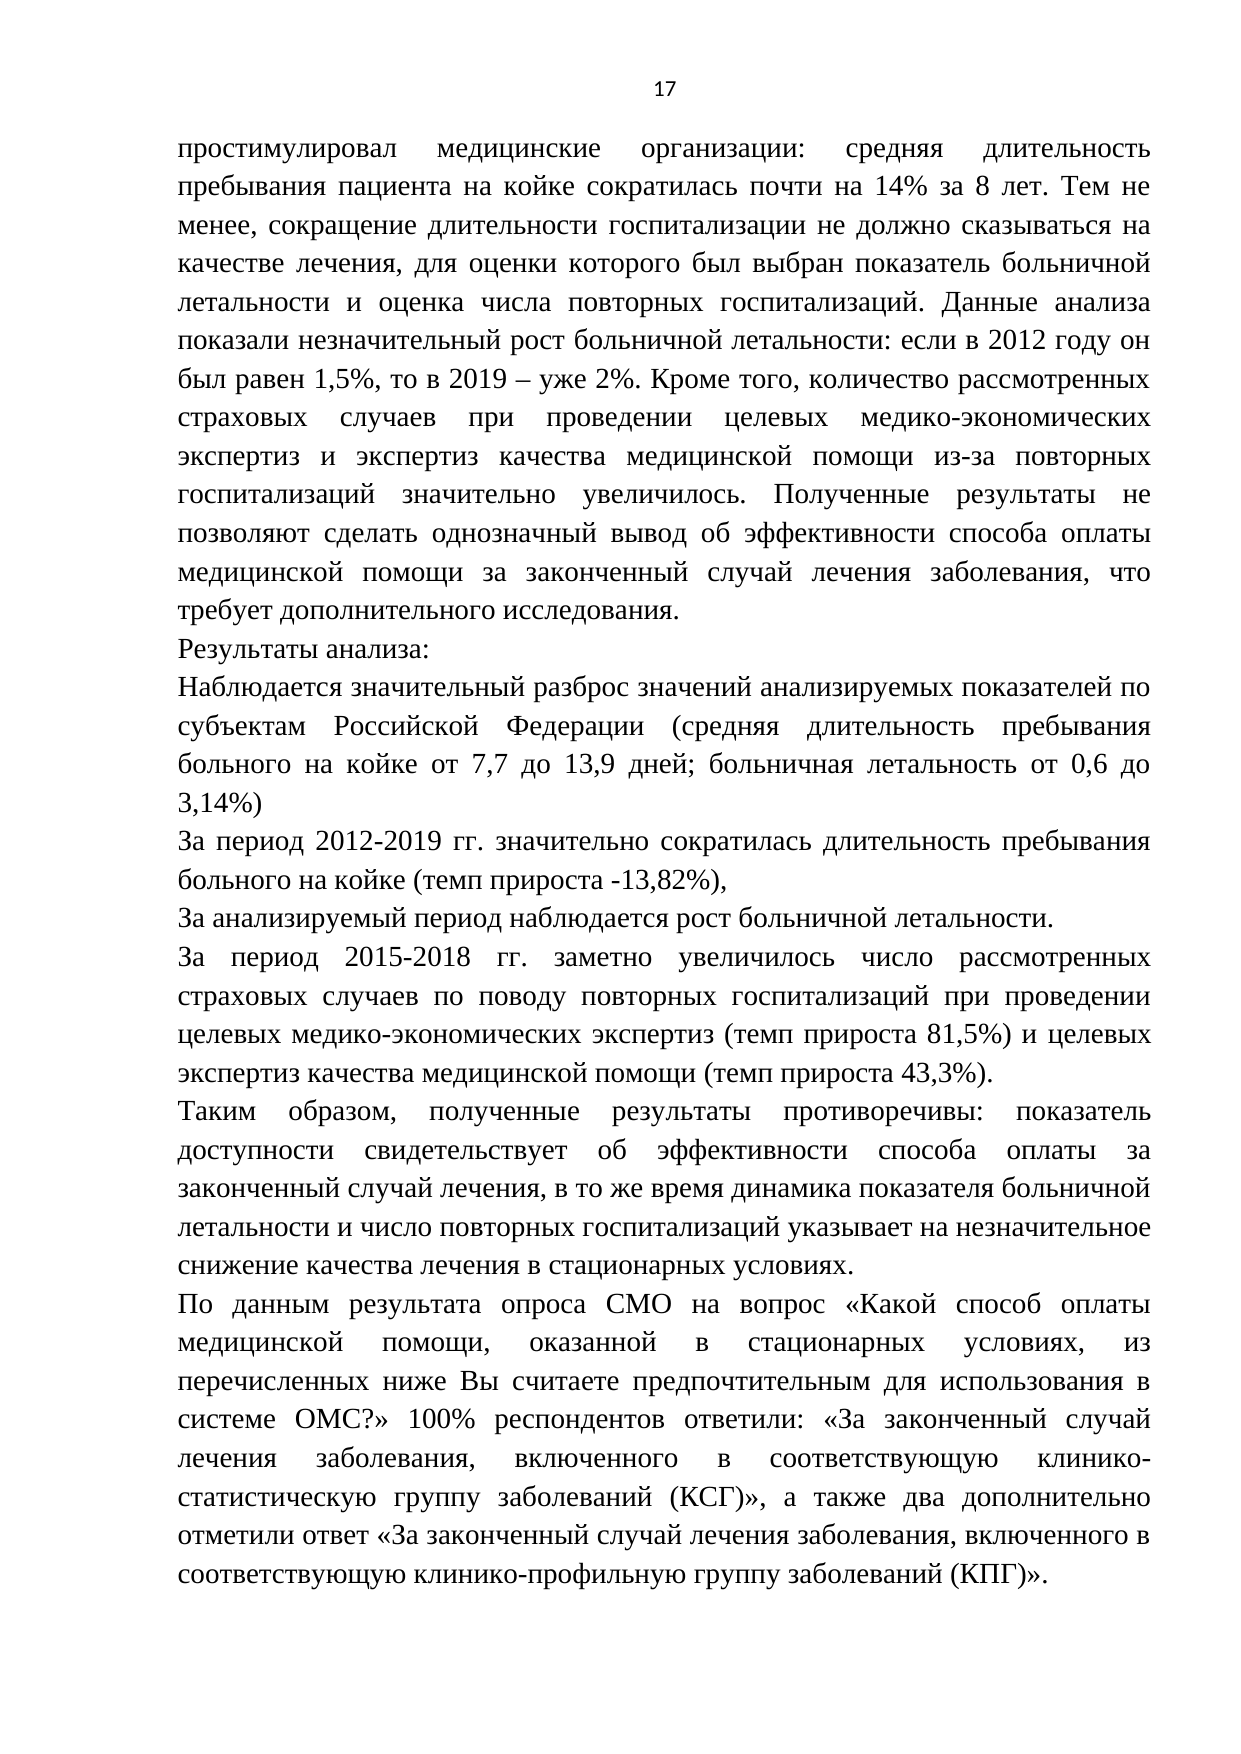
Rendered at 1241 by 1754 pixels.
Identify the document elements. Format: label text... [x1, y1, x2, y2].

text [177, 130, 1152, 626]
text Результаты анализа: [177, 631, 1152, 664]
text Таким образом, полученные результаты противоречивы: показатель доступности свидетельствует об эффективности способа оплаты за законченный случай лечения, в то же время динамика показателя больничной летальности и число повторных госпитализаций указывает на незначительное снижение качества лечения в стационарных условиях. [177, 1093, 1152, 1281]
text За анализируемый период наблюдается рост больничной летальности. [177, 901, 1152, 934]
text По данным результата опроса СМО на вопрос «Какой способ оплаты медицинской помощи, оказанной в стационарных условиях, из перечисленных ниже Вы считаете предпочтительным для использования в системе ОМС?» 100% респондентов ответили: «За законченный случай лечения заболевания, включенного в соответствующую клинико-статистическую группу заболеваний (КСГ)», а также два дополнительно отметили ответ «За законченный случай лечения заболевания, включенного в соответствующую клинико-профильную группу заболеваний (КПГ)». [177, 1286, 1152, 1589]
text Наблюдается значительный разброс значений анализируемых показателей по субъектам Российской Федерации (средняя длительность пребывания больного на койке от 7,7 до 13,9 дней; больничная летальность от 0,6 до 3,14%) [177, 669, 1152, 818]
text За период 2015-2018 гг. заметно увеличилось число рассмотренных страховых случаев по поводу повторных госпитализаций при проведении целевых медико-экономических экспертиз (темп прироста 81,5%) и целевых экспертиз качества медицинской помощи (темп прироста 43,3%). [177, 939, 1152, 1088]
text За период 2012-2019 гг. значительно сократилась длительность пребывания больного на койке (темп прироста -13,82%), [177, 823, 1152, 896]
